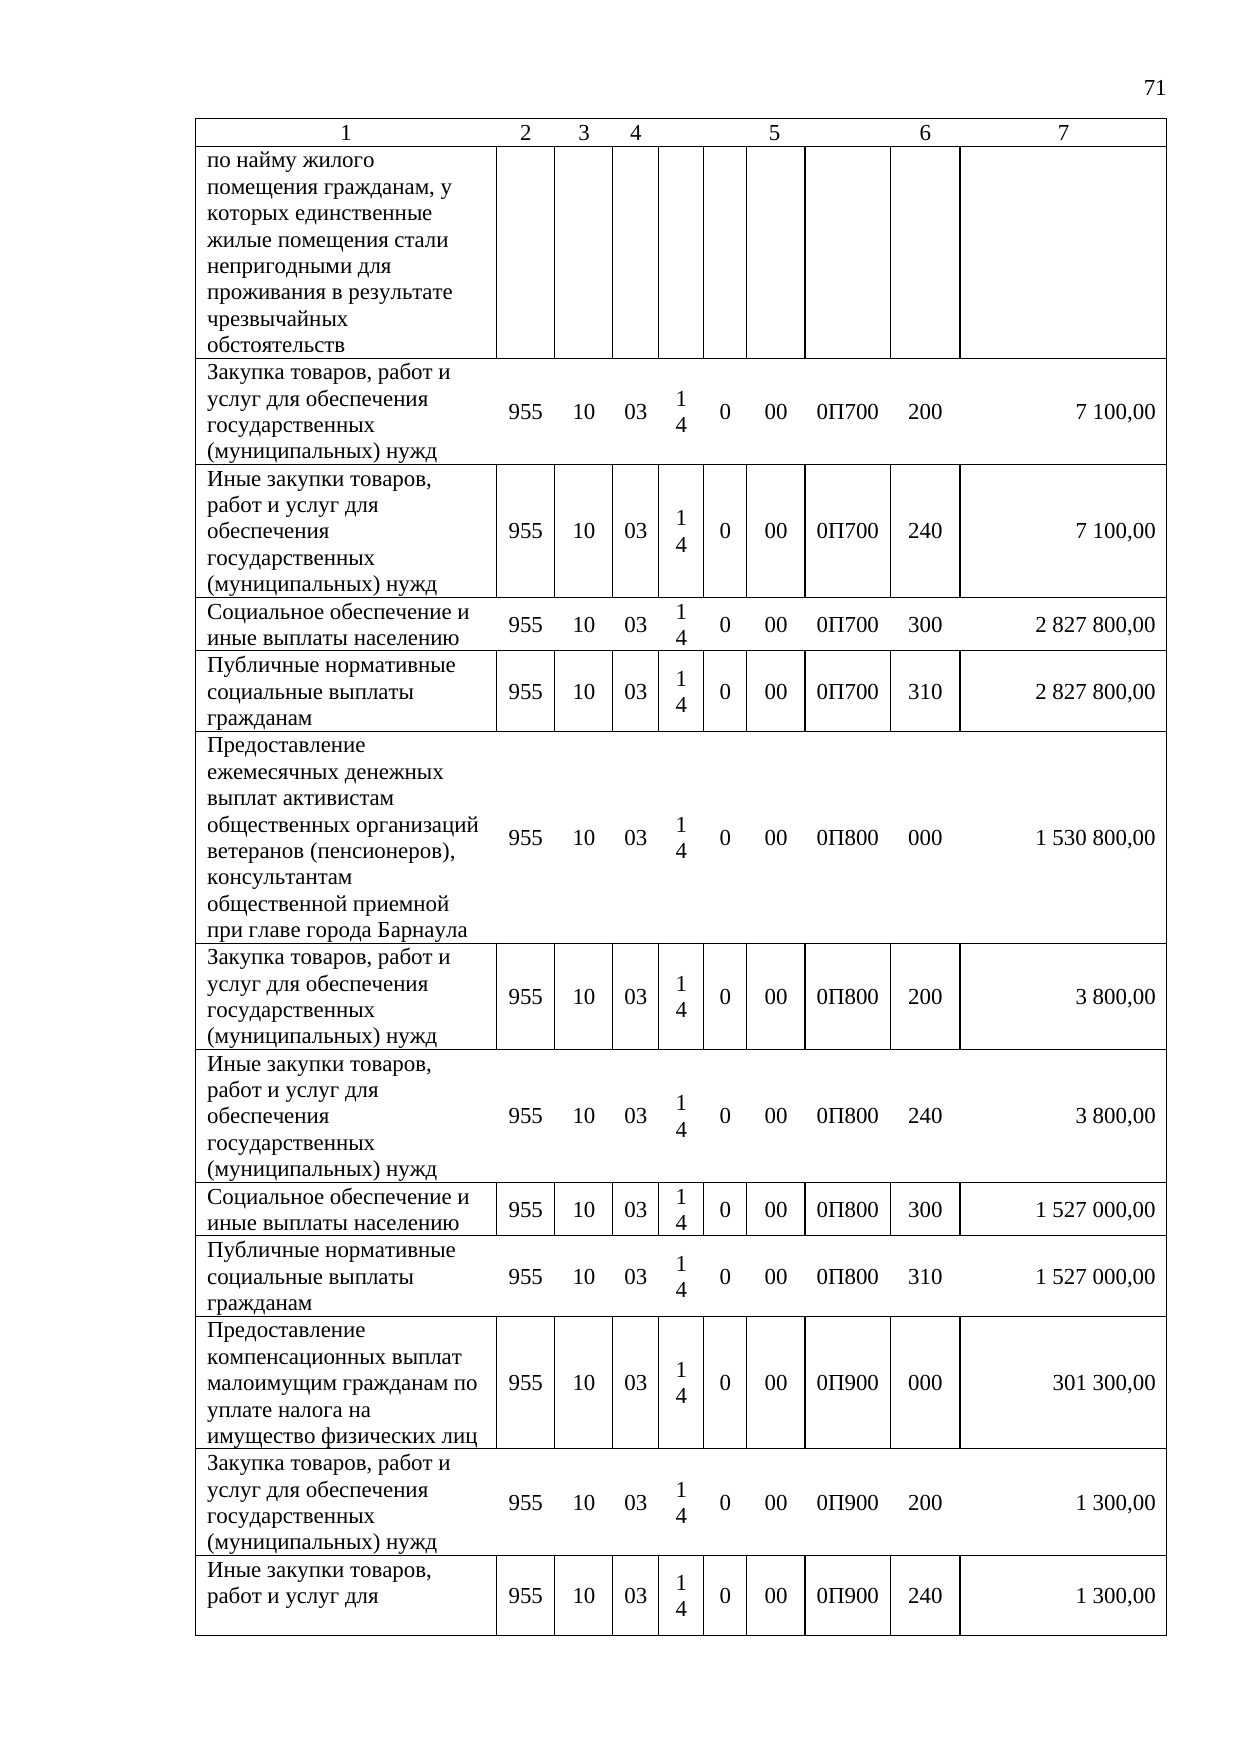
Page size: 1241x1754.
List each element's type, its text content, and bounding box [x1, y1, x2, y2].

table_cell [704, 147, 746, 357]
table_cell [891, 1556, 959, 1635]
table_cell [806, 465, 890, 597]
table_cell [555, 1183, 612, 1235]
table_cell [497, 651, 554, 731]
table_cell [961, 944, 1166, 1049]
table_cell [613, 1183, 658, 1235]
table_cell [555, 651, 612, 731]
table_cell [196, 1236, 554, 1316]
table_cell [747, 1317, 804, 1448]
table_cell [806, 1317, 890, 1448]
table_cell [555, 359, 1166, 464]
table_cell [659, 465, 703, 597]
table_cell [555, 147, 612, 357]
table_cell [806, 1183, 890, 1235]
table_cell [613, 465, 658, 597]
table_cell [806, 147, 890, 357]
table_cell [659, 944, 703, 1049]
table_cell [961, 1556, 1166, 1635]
table_header 2 [496, 119, 554, 146]
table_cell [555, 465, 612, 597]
table_header 5 [658, 119, 890, 146]
table_header 4 [613, 119, 658, 146]
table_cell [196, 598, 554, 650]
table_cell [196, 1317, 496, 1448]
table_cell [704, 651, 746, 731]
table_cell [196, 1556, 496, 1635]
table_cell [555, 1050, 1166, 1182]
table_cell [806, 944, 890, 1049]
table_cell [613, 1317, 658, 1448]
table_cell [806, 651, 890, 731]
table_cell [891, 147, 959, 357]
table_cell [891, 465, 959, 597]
table_header 7 [960, 119, 1166, 146]
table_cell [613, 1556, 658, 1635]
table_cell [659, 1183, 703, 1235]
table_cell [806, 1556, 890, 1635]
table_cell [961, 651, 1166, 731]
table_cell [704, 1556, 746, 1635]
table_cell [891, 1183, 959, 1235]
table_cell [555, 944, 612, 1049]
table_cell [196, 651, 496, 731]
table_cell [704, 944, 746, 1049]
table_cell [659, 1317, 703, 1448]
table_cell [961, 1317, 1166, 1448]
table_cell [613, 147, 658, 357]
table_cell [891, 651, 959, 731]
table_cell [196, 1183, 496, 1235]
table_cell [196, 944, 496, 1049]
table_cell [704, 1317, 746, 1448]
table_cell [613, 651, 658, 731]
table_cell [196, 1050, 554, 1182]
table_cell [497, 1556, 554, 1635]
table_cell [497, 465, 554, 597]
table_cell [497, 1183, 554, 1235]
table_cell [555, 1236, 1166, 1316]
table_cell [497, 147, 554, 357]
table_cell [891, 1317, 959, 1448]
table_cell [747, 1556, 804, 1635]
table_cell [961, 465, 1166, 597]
table_header 6 [890, 119, 960, 146]
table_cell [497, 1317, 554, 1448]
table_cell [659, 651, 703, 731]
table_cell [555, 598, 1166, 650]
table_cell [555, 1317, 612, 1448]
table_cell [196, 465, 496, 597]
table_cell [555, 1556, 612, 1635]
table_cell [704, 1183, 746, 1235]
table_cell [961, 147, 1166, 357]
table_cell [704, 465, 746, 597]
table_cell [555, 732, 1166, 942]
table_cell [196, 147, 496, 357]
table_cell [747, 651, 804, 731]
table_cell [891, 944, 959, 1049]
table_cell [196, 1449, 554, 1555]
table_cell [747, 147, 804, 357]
table_header 1 [196, 119, 496, 146]
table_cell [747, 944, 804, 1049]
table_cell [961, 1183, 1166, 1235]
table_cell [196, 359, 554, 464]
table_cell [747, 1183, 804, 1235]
table_header 3 [555, 119, 613, 146]
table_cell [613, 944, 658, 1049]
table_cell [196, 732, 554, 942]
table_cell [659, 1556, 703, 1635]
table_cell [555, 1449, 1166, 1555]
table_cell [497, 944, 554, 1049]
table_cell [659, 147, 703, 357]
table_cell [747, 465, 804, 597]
